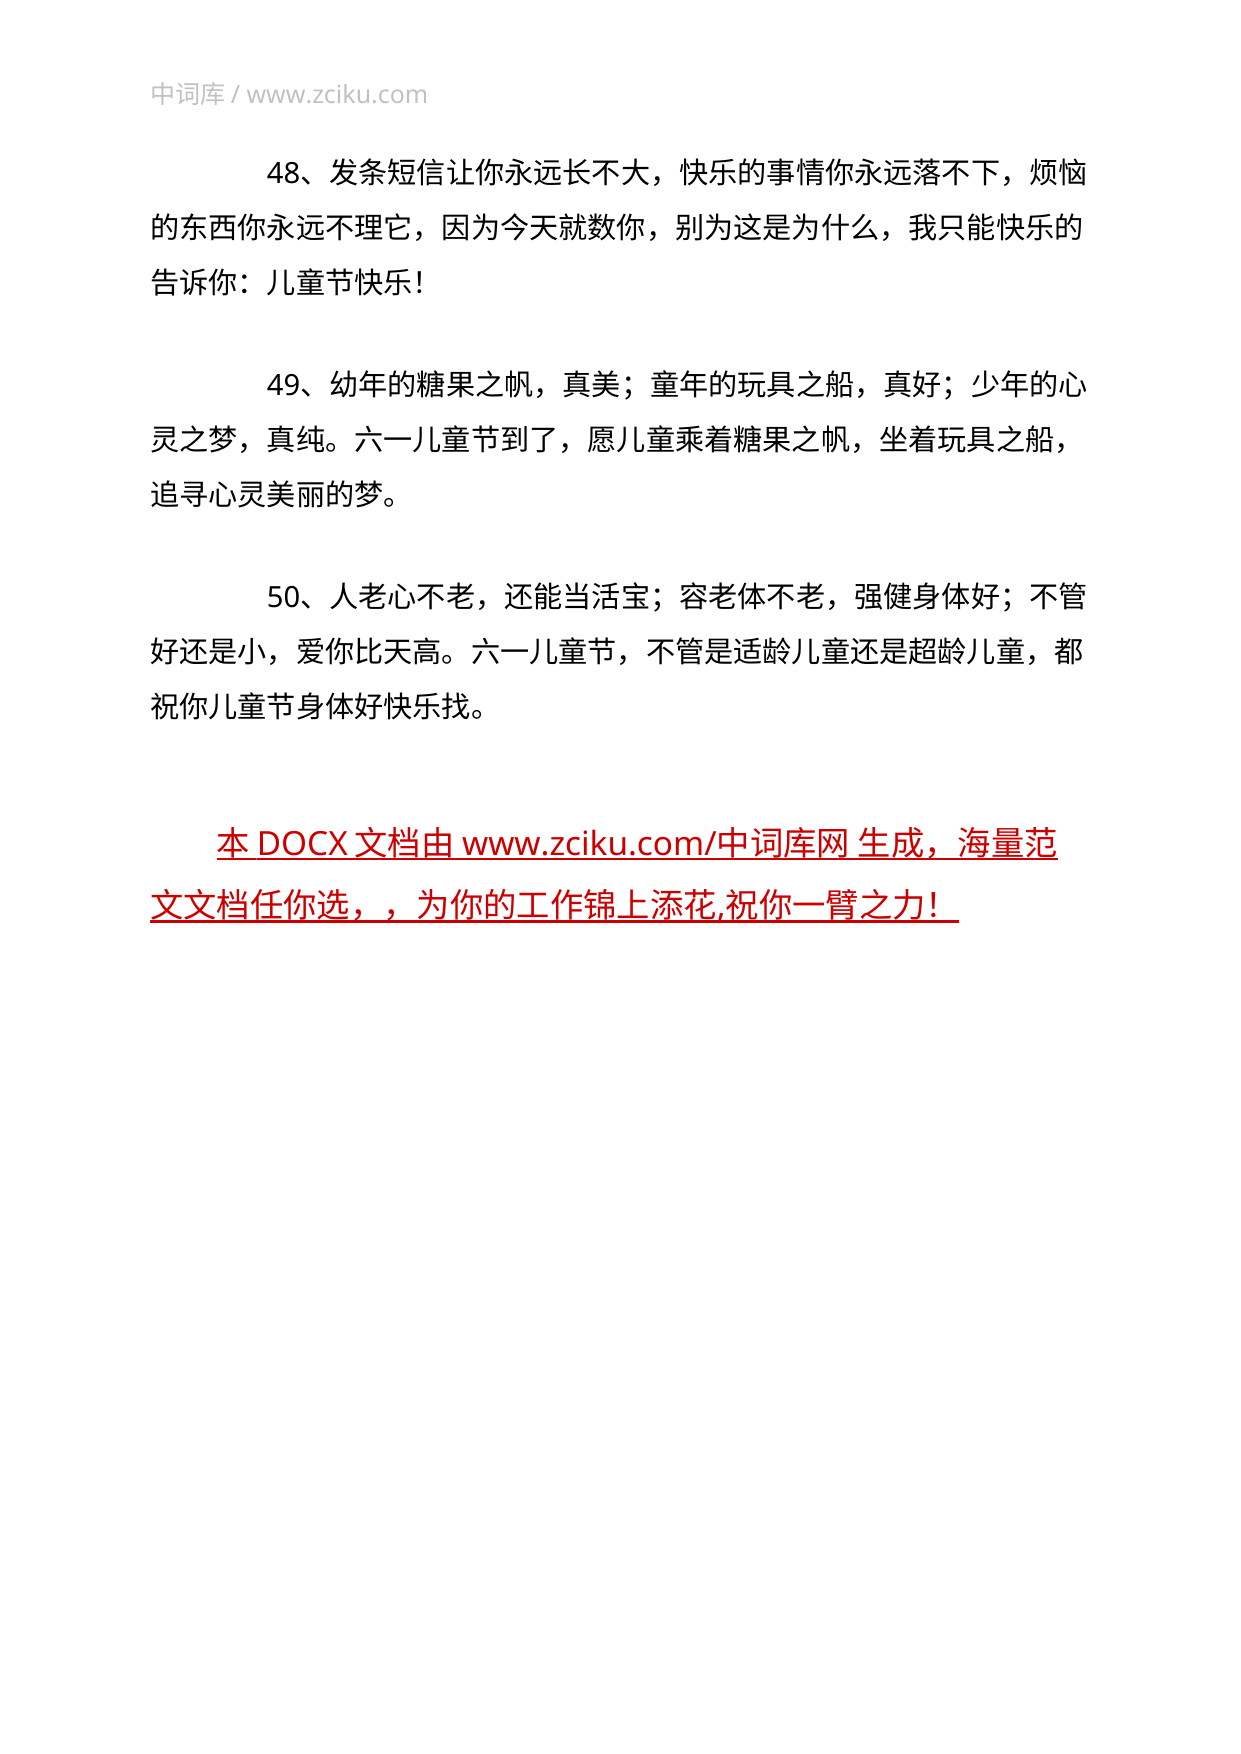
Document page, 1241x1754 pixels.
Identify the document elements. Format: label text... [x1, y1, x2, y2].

text 本DOCX文档由 www.zciku.com/中词库网 生成，海量范文文档任你选，，为你的工作锦上添花,祝你一臂之力！ [150, 816, 1090, 927]
text 49、幼年的糖果之帆，真美；童年的玩具之船，真好；少年的心灵之梦，真纯。六一儿童节到了，愿儿童乘着糖果之帆，坐着玩具之船，追寻心灵美丽的梦。 [150, 362, 1090, 514]
text 48、发条短信让你永远长不大，快乐的事情你永远落不下，烦恼的东西你永远不理它，因为今天就数你，别为这是为什么，我只能快乐的告诉你：儿童节快乐！ [150, 150, 1090, 302]
text 50、人老心不老，还能当活宝；容老体不老，强健身体好；不管好还是小，爱你比天高。六一儿童节，不管是适龄儿童还是超龄儿童，都祝你儿童节身体好快乐找。 [150, 573, 1090, 726]
